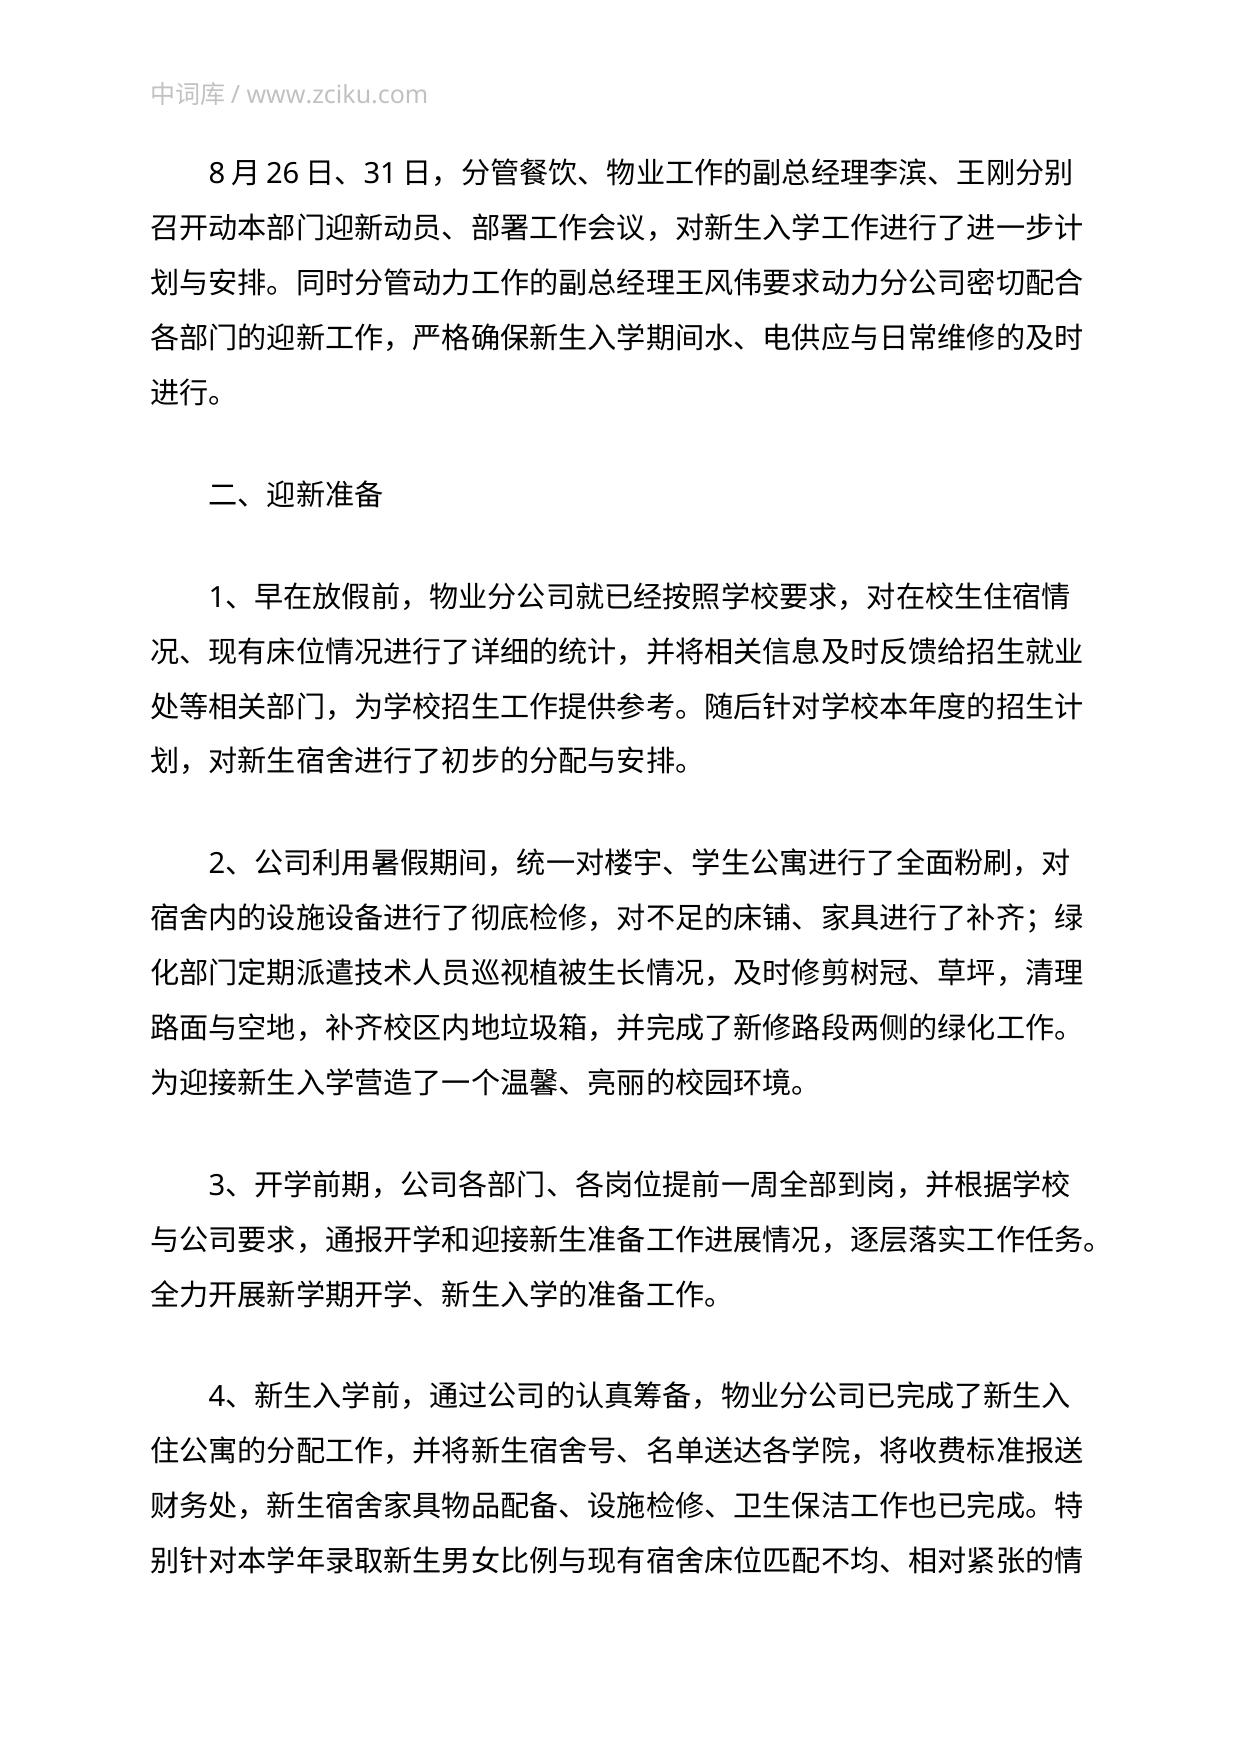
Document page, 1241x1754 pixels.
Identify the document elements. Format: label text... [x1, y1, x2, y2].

text 8月26日、31日，分管餐饮、物业工作的副总经理李滨、王刚分别召开动本部门迎新动员、部署工作会议，对新生入学工作进行了进一步计划与安排。同时分管动力工作的副总经理王风伟要求动力分公司密切配合各部门的迎新工作，严格确保新生入学期间水、电供应与日常维修的及时进行。 [150, 150, 1090, 412]
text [150, 1373, 1090, 1580]
text 1、早在放假前，物业分公司就已经按照学校要求，对在校生住宿情况、现有床位情况进行了详细的统计，并将相关信息及时反馈给招生就业处等相关部门，为学校招生工作提供参考。随后针对学校本年度的招生计划，对新生宿舍进行了初步的分配与安排。 [150, 573, 1090, 780]
text 3、开学前期，公司各部门、各岗位提前一周全部到岗，并根据学校与公司要求，通报开学和迎接新生准备工作进展情况，逐层落实工作任务。全力开展新学期开学、新生入学的准备工作。 [150, 1161, 1090, 1313]
text 2、公司利用暑假期间，统一对楼宇、学生公寓进行了全面粉刷，对宿舍内的设施设备进行了彻底检修，对不足的床铺、家具进行了补齐；绿化部门定期派遣技术人员巡视植被生长情况，及时修剪树冠、草坪，清理路面与空地，补齐校区内地垃圾箱，并完成了新修路段两侧的绿化工作。为迎接新生入学营造了一个温馨、亮丽的校园环境。 [150, 840, 1090, 1102]
text 二、迎新准备 [150, 471, 1090, 514]
